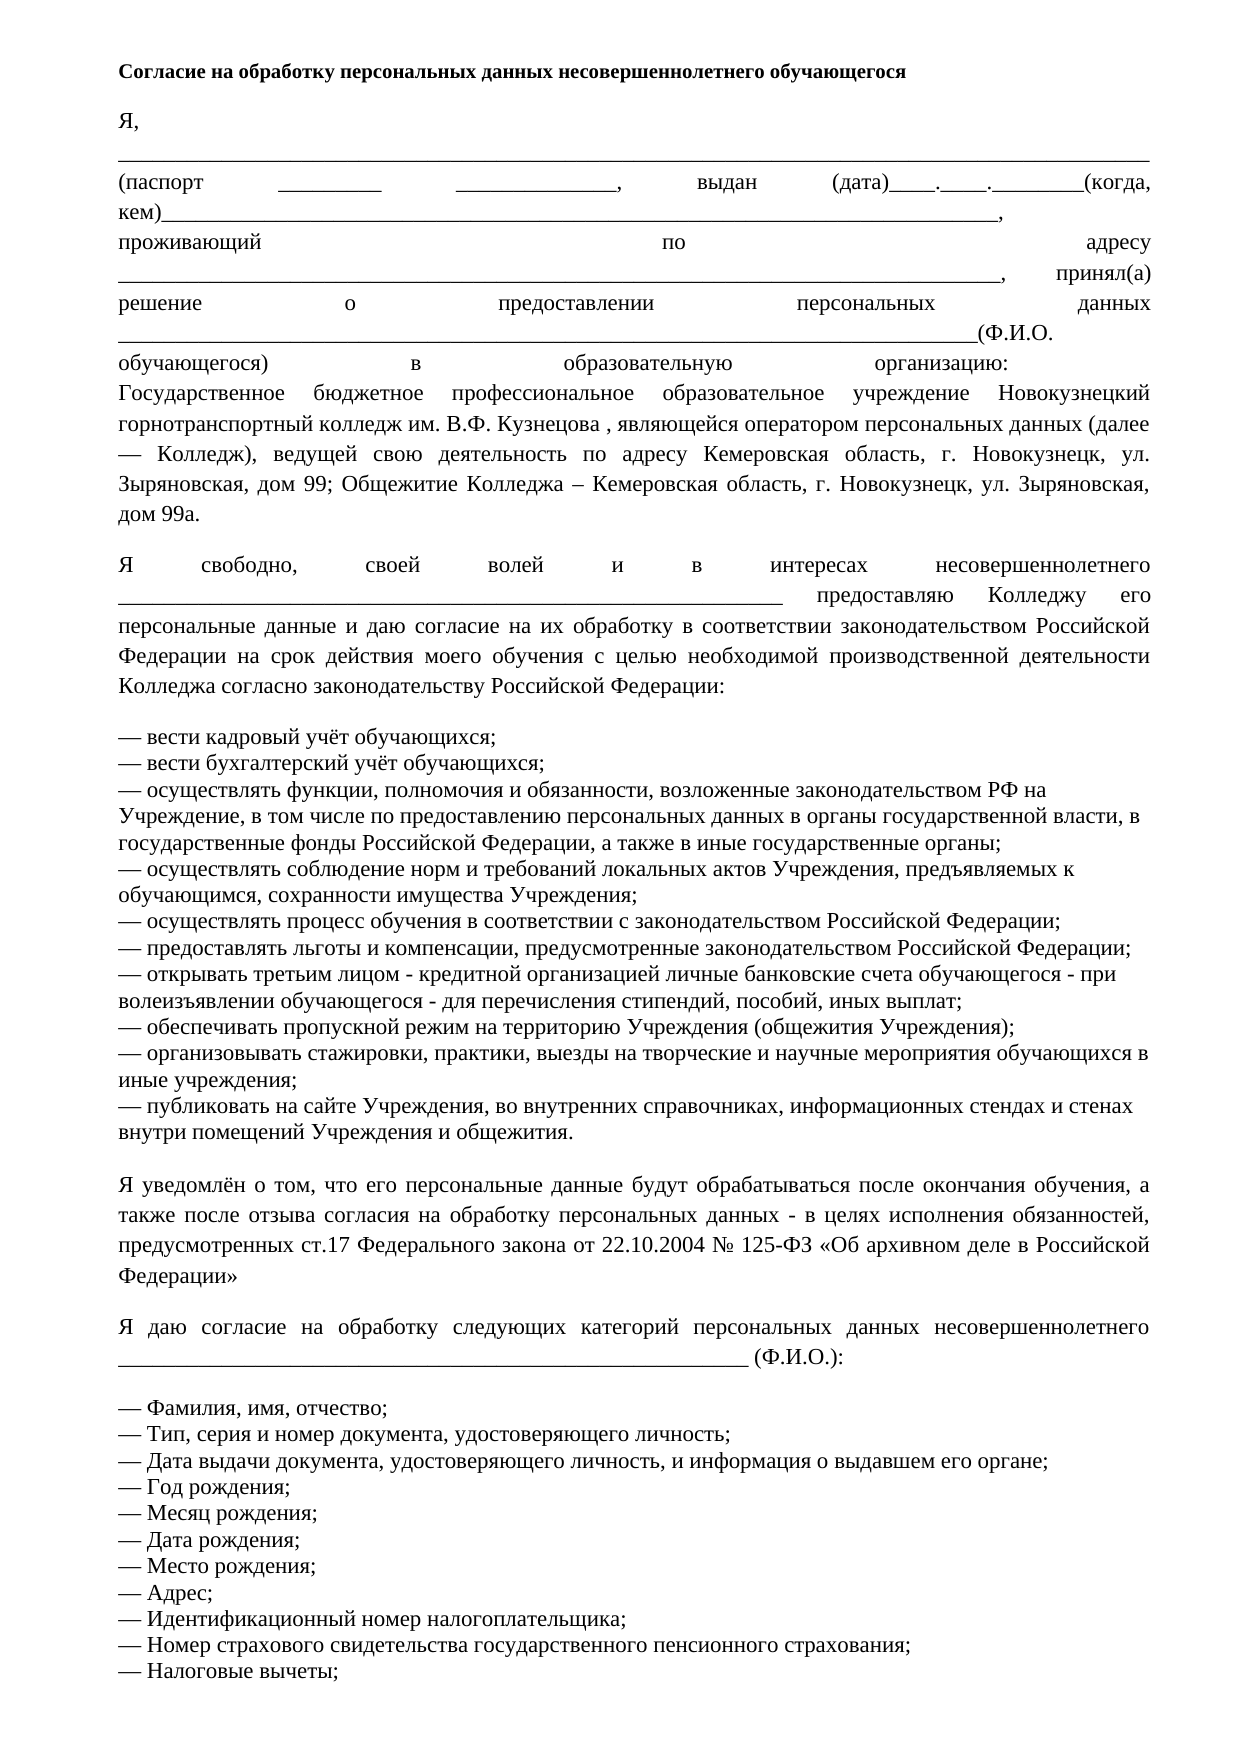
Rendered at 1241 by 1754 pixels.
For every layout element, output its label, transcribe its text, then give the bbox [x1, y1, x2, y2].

text — Фамилия, имя, отчество; [118, 1394, 1152, 1420]
text — открывать третьим лицом - кредитной организацией личные банковские счета обучающегося - при волеизъявлении обучающегося - для перечисления стипендий, пособий, иных выплат; [118, 960, 1152, 1013]
text — публиковать на сайте Учреждения, во внутренних справочниках, информационных стендах и стенах внутри помещений Учреждения и общежития. [118, 1092, 1152, 1145]
text — Место рождения; [118, 1552, 1152, 1578]
text — обеспечивать пропускной режим на территорию Учреждения (общежития Учреждения); [118, 1013, 1152, 1039]
text — организовывать стажировки, практики, выезды на творческие и научные мероприятия обучающихся в иные учреждения; [118, 1039, 1152, 1092]
text — осуществлять функции, полномочия и обязанности, возложенные законодательством РФ на Учреждение, в том числе по предоставлению персональных данных в органы государственной власти, в государственные фонды Российской Федерации, а также в иные государственные органы; [118, 776, 1152, 855]
text — Номер страхового свидетельства государственного пенсионного страхования; [118, 1631, 1152, 1658]
text Я даю согласие на обработку следующих категорий персональных данных несовершеннолетнего _______________________________________________________ (Ф.И.О.): [118, 1313, 1152, 1369]
text — Налоговые вычеты; [118, 1658, 1152, 1684]
text — Адрес; [118, 1578, 1152, 1605]
text — Дата рождения; [118, 1526, 1152, 1552]
text — Год рождения; [118, 1473, 1152, 1499]
text — Тип, серия и номер документа, удостоверяющего личность; [118, 1420, 1152, 1447]
text — предоставлять льготы и компенсации, предусмотренные законодательством Российской Федерации; [118, 934, 1152, 960]
text Я уведомлён о том, что его персональные данные будут обрабатываться после окончания обучения, а также после отзыва согласия на обработку персональных данных - в целях исполнения обязанностей, предусмотренных ст.17 Федерального закона от 22.10.2004 № 125-ФЗ «Об архивном деле в Российской Федерации» [118, 1171, 1152, 1288]
text — Идентификационный номер налогоплательщика; [118, 1605, 1152, 1631]
text Я свободно, своей волей и в интересах несовершеннолетнего __________________________________________________________ предоставляю Колледжу его персональные данные и даю согласие на их обработку в соответствии законодательством Российской Федерации на срок действия моего обучения с целью необходимой производственной деятельности Колледжа согласно законодательству Российской Федерации: [118, 551, 1152, 698]
text — осуществлять соблюдение норм и требований локальных актов Учреждения, предъявляемых к обучающимся, сохранности имущества Учреждения; [118, 855, 1152, 908]
text Согласие на обработку персональных данных несовершеннолетнего обучающегося [118, 59, 1152, 83]
text — осуществлять процесс обучения в соответствии с законодательством Российской Федерации; [118, 908, 1152, 934]
text Я, __________________________________________________________________________________________ (паспорт _________ ______________, выдан (дата)____.____.________(когда, кем)_________________________________________________________________________, проживающий по адресу _____________________________________________________________________________, принял(а) решение о предоставлении персональных данных ___________________________________________________________________________(Ф.И.О. обучающегося) в образовательную организацию: Государственное бюджетное профессиональное образовательное учреждение Новокузнецкий горнотранспортный колледж им. В.Ф. Кузнецова , являющейся оператором персональных данных (далее — Колледж), ведущей свою деятельность по адресу Кемеровская область, г. Новокузнецк, ул. Зыряновская, дом 99; Общежитие Колледжа – Кемеровская область, г. Новокузнецк, ул. Зыряновская, дом 99а. [118, 107, 1152, 527]
text — Месяц рождения; [118, 1499, 1152, 1526]
text — вести кадровый учёт обучающихся; [118, 723, 1152, 749]
text — Дата выдачи документа, удостоверяющего личность, и информация о выдавшем его органе; [118, 1447, 1152, 1473]
text — вести бухгалтерский учёт обучающихся; [118, 749, 1152, 776]
